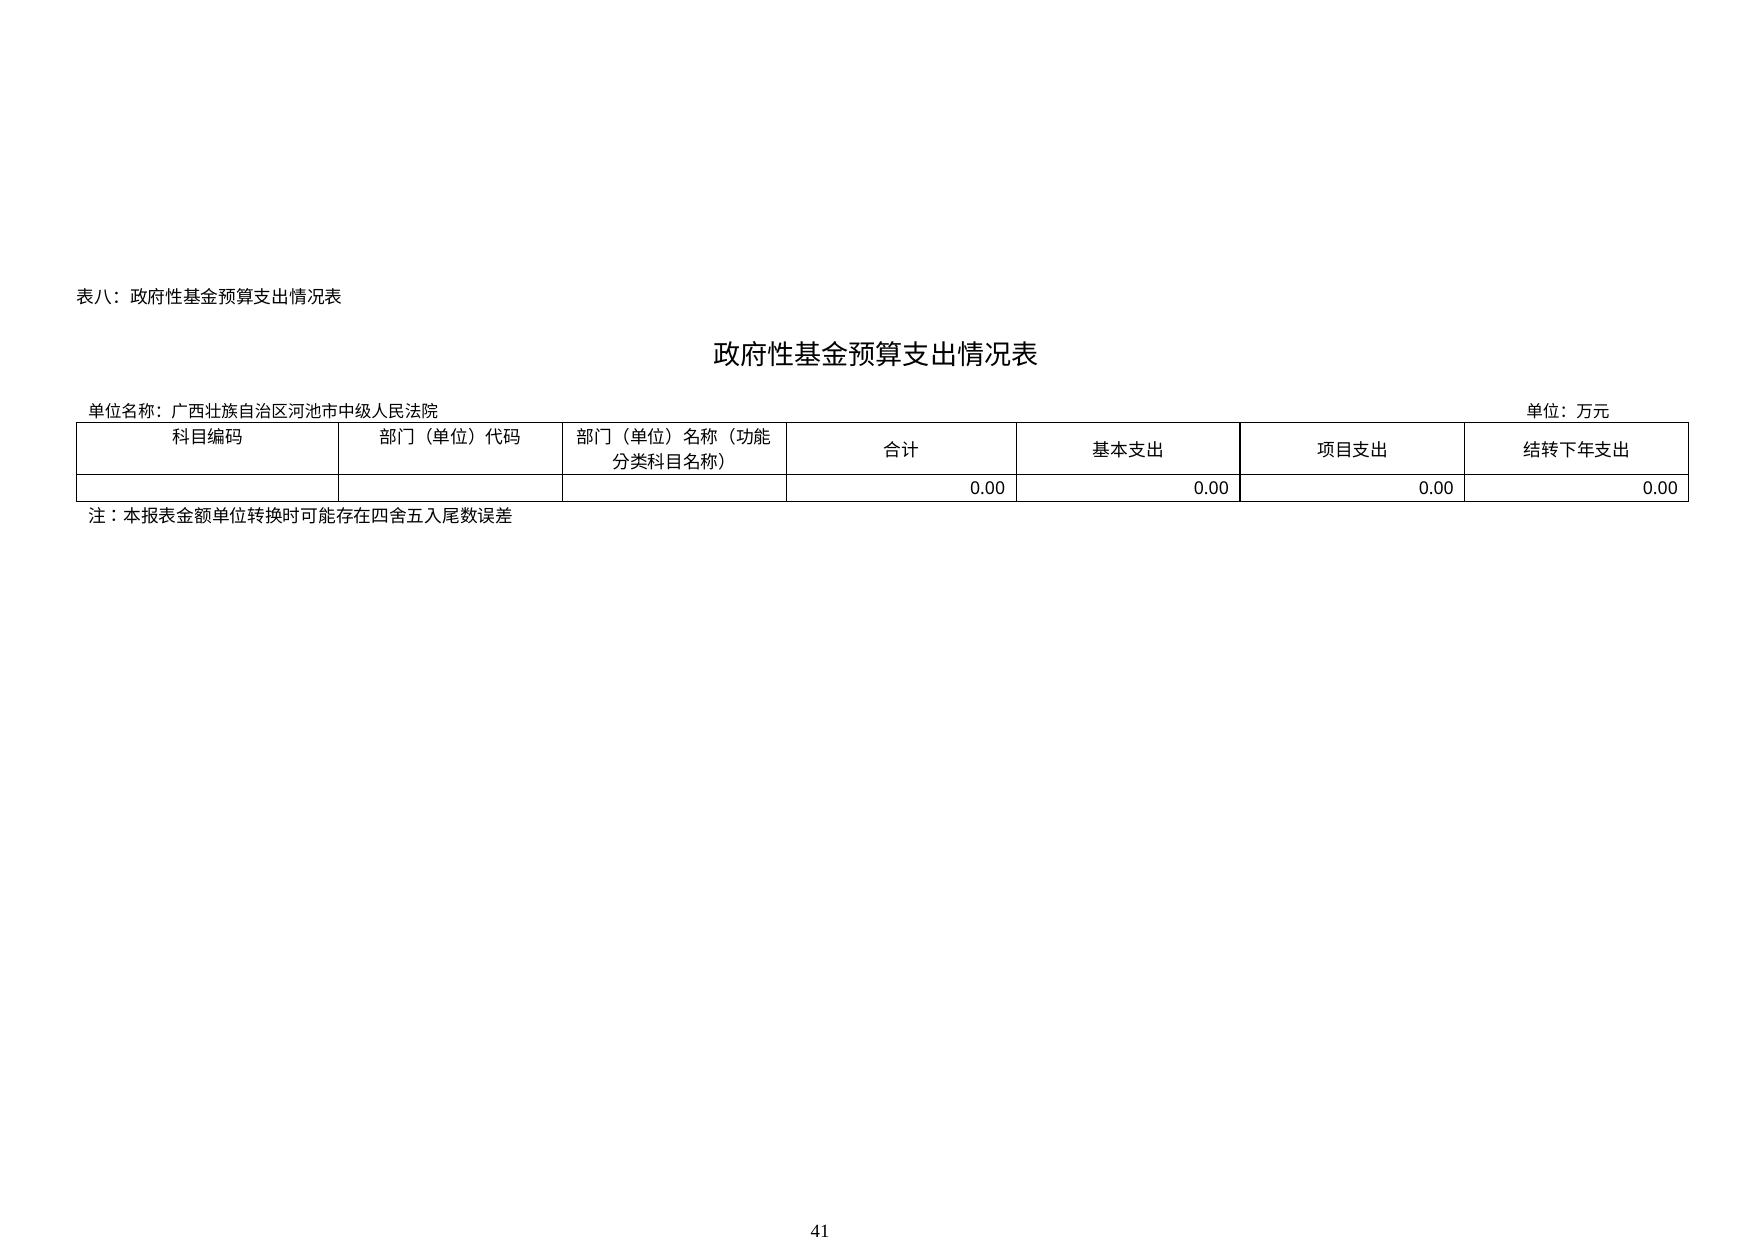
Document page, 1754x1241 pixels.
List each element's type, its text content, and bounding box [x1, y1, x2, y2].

table_cell 结转下年支出 [1465, 423, 1688, 474]
table_cell 注：本报表金额单位转换时可能存在四舍五入尾数误差 [77, 502, 1689, 527]
table_header 单位：万元 [1465, 398, 1689, 422]
table_cell [563, 475, 786, 501]
table_header 单位名称：广西壮族自治区河池市中级人民法院 [77, 398, 1465, 422]
table_cell 0.00 [1465, 475, 1688, 501]
table_cell [339, 475, 562, 501]
table_cell 0.00 [1017, 475, 1239, 501]
table_cell 0.00 [1241, 475, 1464, 501]
table_cell [77, 475, 338, 501]
table_cell 项目支出 [1241, 423, 1464, 474]
table_cell 基本支出 [1017, 423, 1239, 474]
table_cell 0.00 [787, 475, 1016, 501]
subtitle 政府性基金预算支出情况表 [77, 333, 1674, 373]
table_cell 部门（单位）名称（功能分类科目名称） [563, 423, 786, 474]
subtitle 表八：政府性基金预算支出情况表 [77, 283, 1674, 308]
table_cell 部门（单位）代码 [339, 423, 562, 474]
table_cell 合计 [787, 423, 1016, 474]
table_cell 科目编码 [77, 423, 338, 474]
